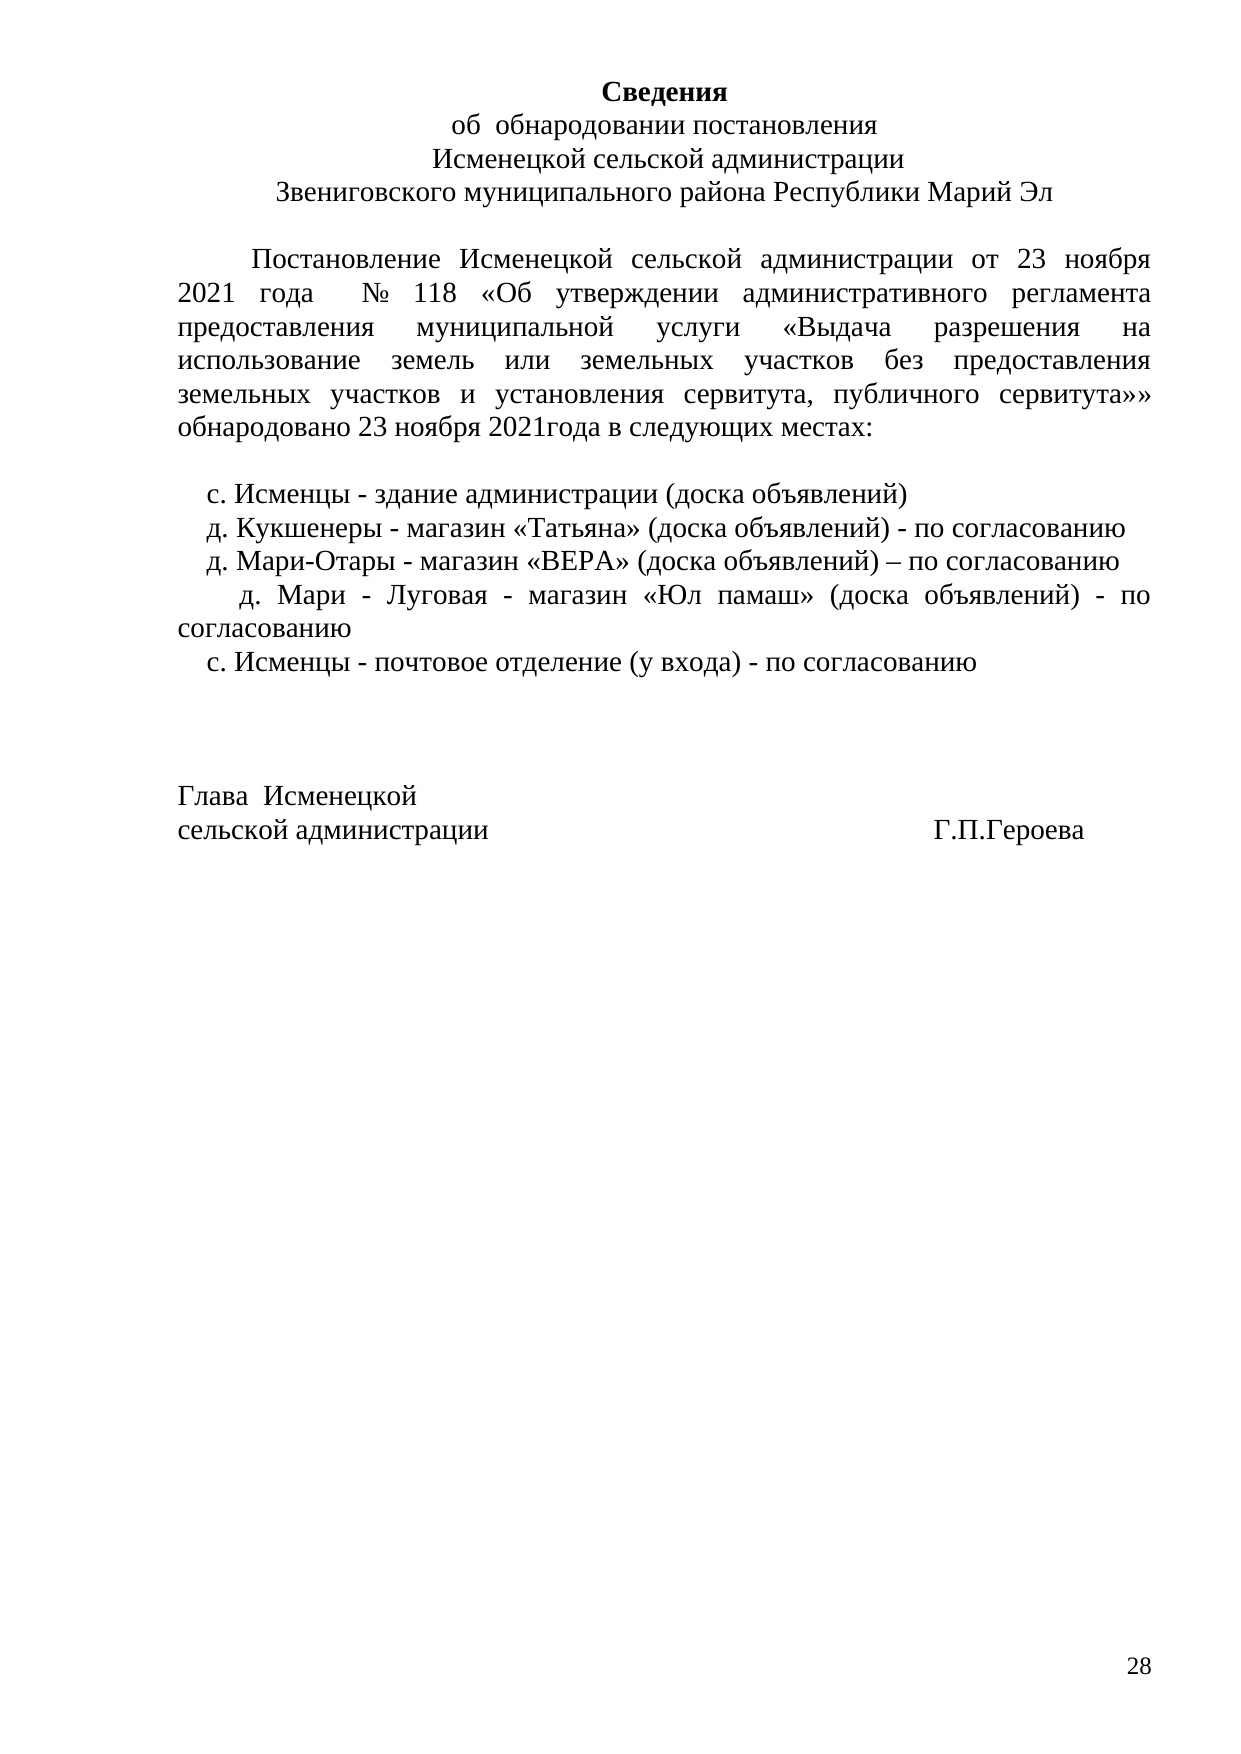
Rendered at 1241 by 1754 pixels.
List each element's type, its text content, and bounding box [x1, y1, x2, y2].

text Глава Исменецкой [177, 778, 1152, 812]
text с. Исменцы - почтовое отделение (у входа) - по согласованию [177, 644, 1152, 678]
text д. Кукшенеры - магазин «Татьяна» (доска объявлений) - по согласованию [177, 510, 1152, 543]
text с. Исменцы - здание администрации (доска объявлений) [177, 476, 1152, 510]
text д. Мари-Отары - магазин «ВЕРА» (доска объявлений) – по согласованию [177, 543, 1152, 577]
text Постановление Исменецкой сельской администрации от 23 ноября 2021 года № 118 «Об утверждении административного регламента предоставления муниципальной услуги «Выдача разрешения на использование земель или земельных участков без предоставления земельных участков и установления сервитута, публичного сервитута»» обнародовано 23 ноября 2021года в следующих местах: [177, 242, 1152, 443]
text Звениговского муниципального района Республики Марий Эл [177, 174, 1152, 208]
text д. Мари - Луговая - магазин «Юл памаш» (доска объявлений) - по согласованию [177, 577, 1152, 644]
text Сведения [177, 74, 1152, 107]
text об обнародовании постановления [177, 107, 1152, 141]
text Исменецкой сельской администрации [177, 141, 1152, 174]
text сельской администрации Г.П.Героева [177, 812, 1152, 845]
